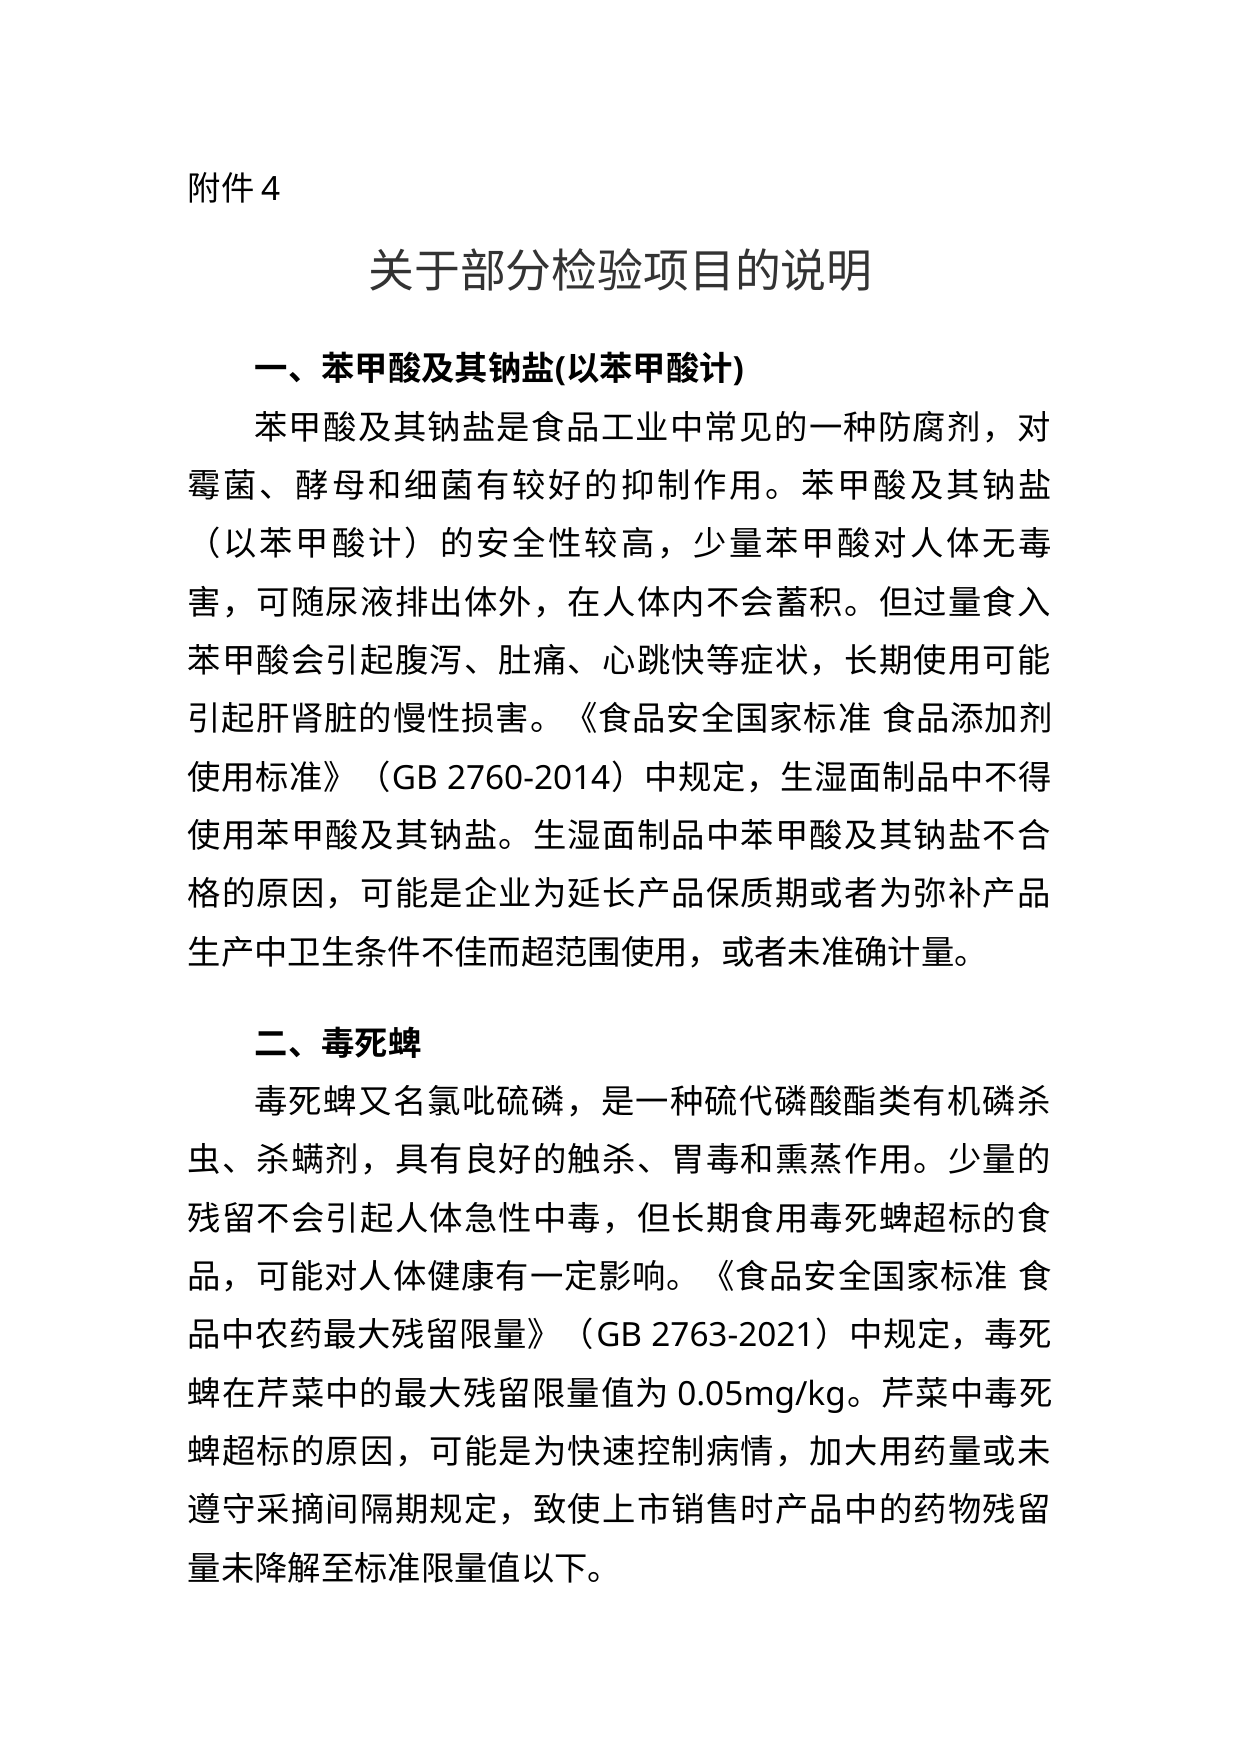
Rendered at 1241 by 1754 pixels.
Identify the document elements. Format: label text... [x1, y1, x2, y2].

list 一、苯甲酸及其钠盐(以苯甲酸计) [187, 334, 1053, 392]
text 关于部分检验项目的说明 [187, 234, 1053, 301]
text 苯甲酸及其钠盐是食品工业中常见的一种防腐剂，对霉菌、酵母和细菌有较好的抑制作用。苯甲酸及其钠盐（以苯甲酸计）的安全性较高，少量苯甲酸对人体无毒害，可随尿液排出体外，在人体内不会蓄积。但过量食入苯甲酸会引起腹泻、肚痛、心跳快等症状，长期使用可能引起肝肾脏的慢性损害。《食品安全国家标准 食品添加剂使用标准》（GB 2760-2014）中规定，生湿面制品中不得使用苯甲酸及其钠盐。生湿面制品中苯甲酸及其钠盐不合格的原因，可能是企业为延长产品保质期或者为弥补产品生产中卫生条件不佳而超范围使用，或者未准确计量。 [187, 392, 1053, 976]
text 毒死蜱又名氯吡硫磷，是一种硫代磷酸酯类有机磷杀虫、杀螨剂，具有良好的触杀、胃毒和熏蒸作用。少量的残留不会引起人体急性中毒，但长期食用毒死蜱超标的食品，可能对人体健康有一定影响。《食品安全国家标准 食品中农药最大残留限量》（GB 2763-2021）中规定，毒死蜱在芹菜中的最大残留限量值为0.05mg/kg。芹菜中毒死蜱超标的原因，可能是为快速控制病情，加大用药量或未遵守采摘间隔期规定，致使上市销售时产品中的药物残留量未降解至标准限量值以下。 [187, 1067, 1053, 1592]
list 二、毒死蜱 [187, 1008, 1053, 1067]
text 附件4 [187, 162, 1053, 210]
